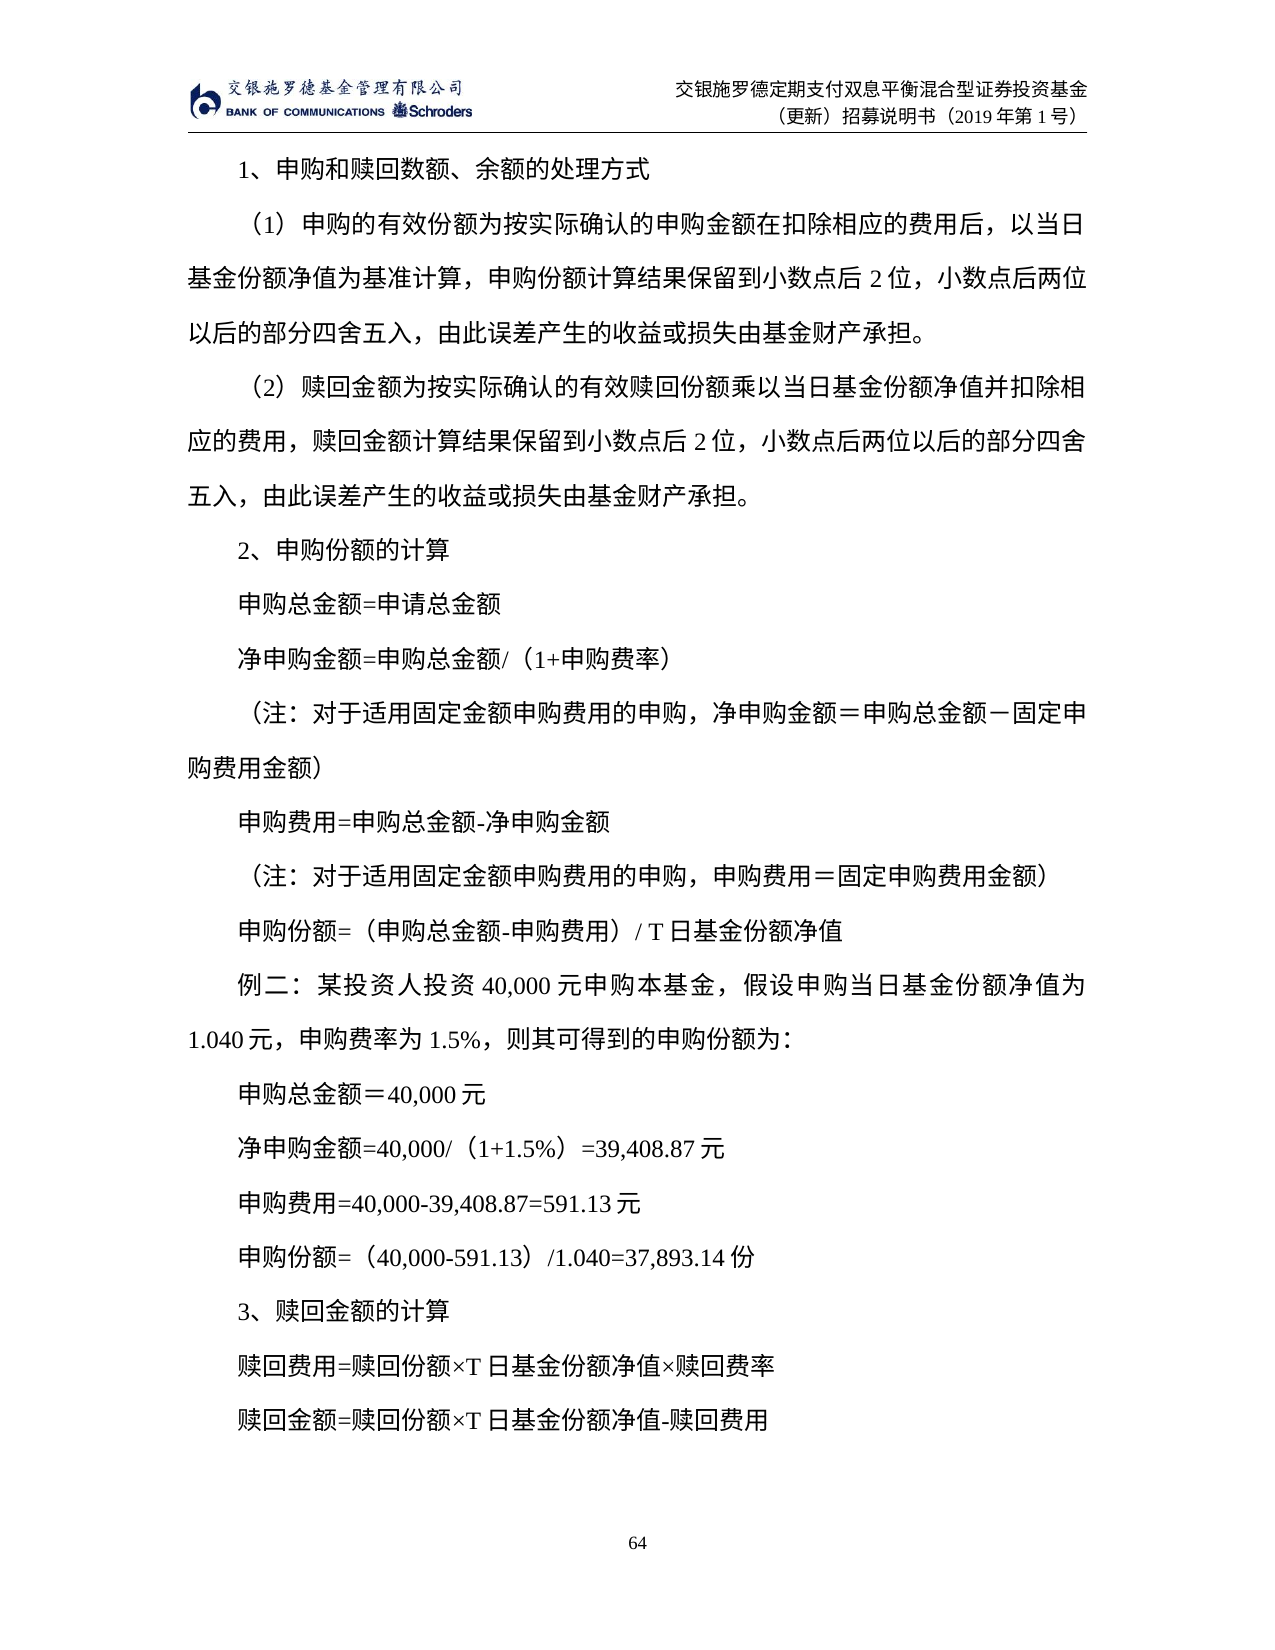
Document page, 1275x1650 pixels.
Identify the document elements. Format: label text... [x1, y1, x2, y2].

text 赎回费用=赎回份额×T日基金份额净值×赎回费率 [187, 1346, 1087, 1382]
text 3、赎回金额的计算 [187, 1292, 1087, 1328]
text 2、申购份额的计算 [187, 531, 1087, 567]
text 申购费用=40,000-39,408.87=591.13元 [187, 1183, 1087, 1219]
text 申购份额=（40,000-591.13）/1.040=37,893.14份 [187, 1237, 1087, 1274]
text 例二：某投资人投资40,000元申购本基金，假设申购当日基金份额净值为1.040元，申购费率为1.5%，则其可得到的申购份额为： [187, 966, 1087, 1056]
text （1）申购的有效份额为按实际确认的申购金额在扣除相应的费用后，以当日基金份额净值为基准计算，申购份额计算结果保留到小数点后2位，小数点后两位以后的部分四舍五入，由此误差产生的收益或损失由基金财产承担。 [187, 204, 1087, 349]
picture [190, 79, 472, 119]
text 申购份额=（申购总金额-申购费用）/ T日基金份额净值 [187, 911, 1087, 947]
text 申购总金额＝40,000元 [187, 1074, 1087, 1111]
text 申购费用=申购总金额-净申购金额 [187, 802, 1087, 839]
text （注：对于适用固定金额申购费用的申购，净申购金额＝申购总金额－固定申购费用金额） [187, 694, 1087, 784]
text 净申购金额=40,000/（1+1.5%）=39,408.87元 [187, 1129, 1087, 1165]
text 1、申购和赎回数额、余额的处理方式 [187, 150, 1087, 186]
text 申购总金额=申请总金额 [187, 585, 1087, 621]
text （注：对于适用固定金额申购费用的申购，申购费用＝固定申购费用金额） [187, 857, 1087, 893]
text （2）赎回金额为按实际确认的有效赎回份额乘以当日基金份额净值并扣除相应的费用，赎回金额计算结果保留到小数点后2位，小数点后两位以后的部分四舍五入，由此误差产生的收益或损失由基金财产承担。 [187, 367, 1087, 512]
text 净申购金额=申购总金额/（1+申购费率） [187, 639, 1087, 676]
text 赎回金额=赎回份额×T日基金份额净值-赎回费用 [187, 1401, 1087, 1437]
